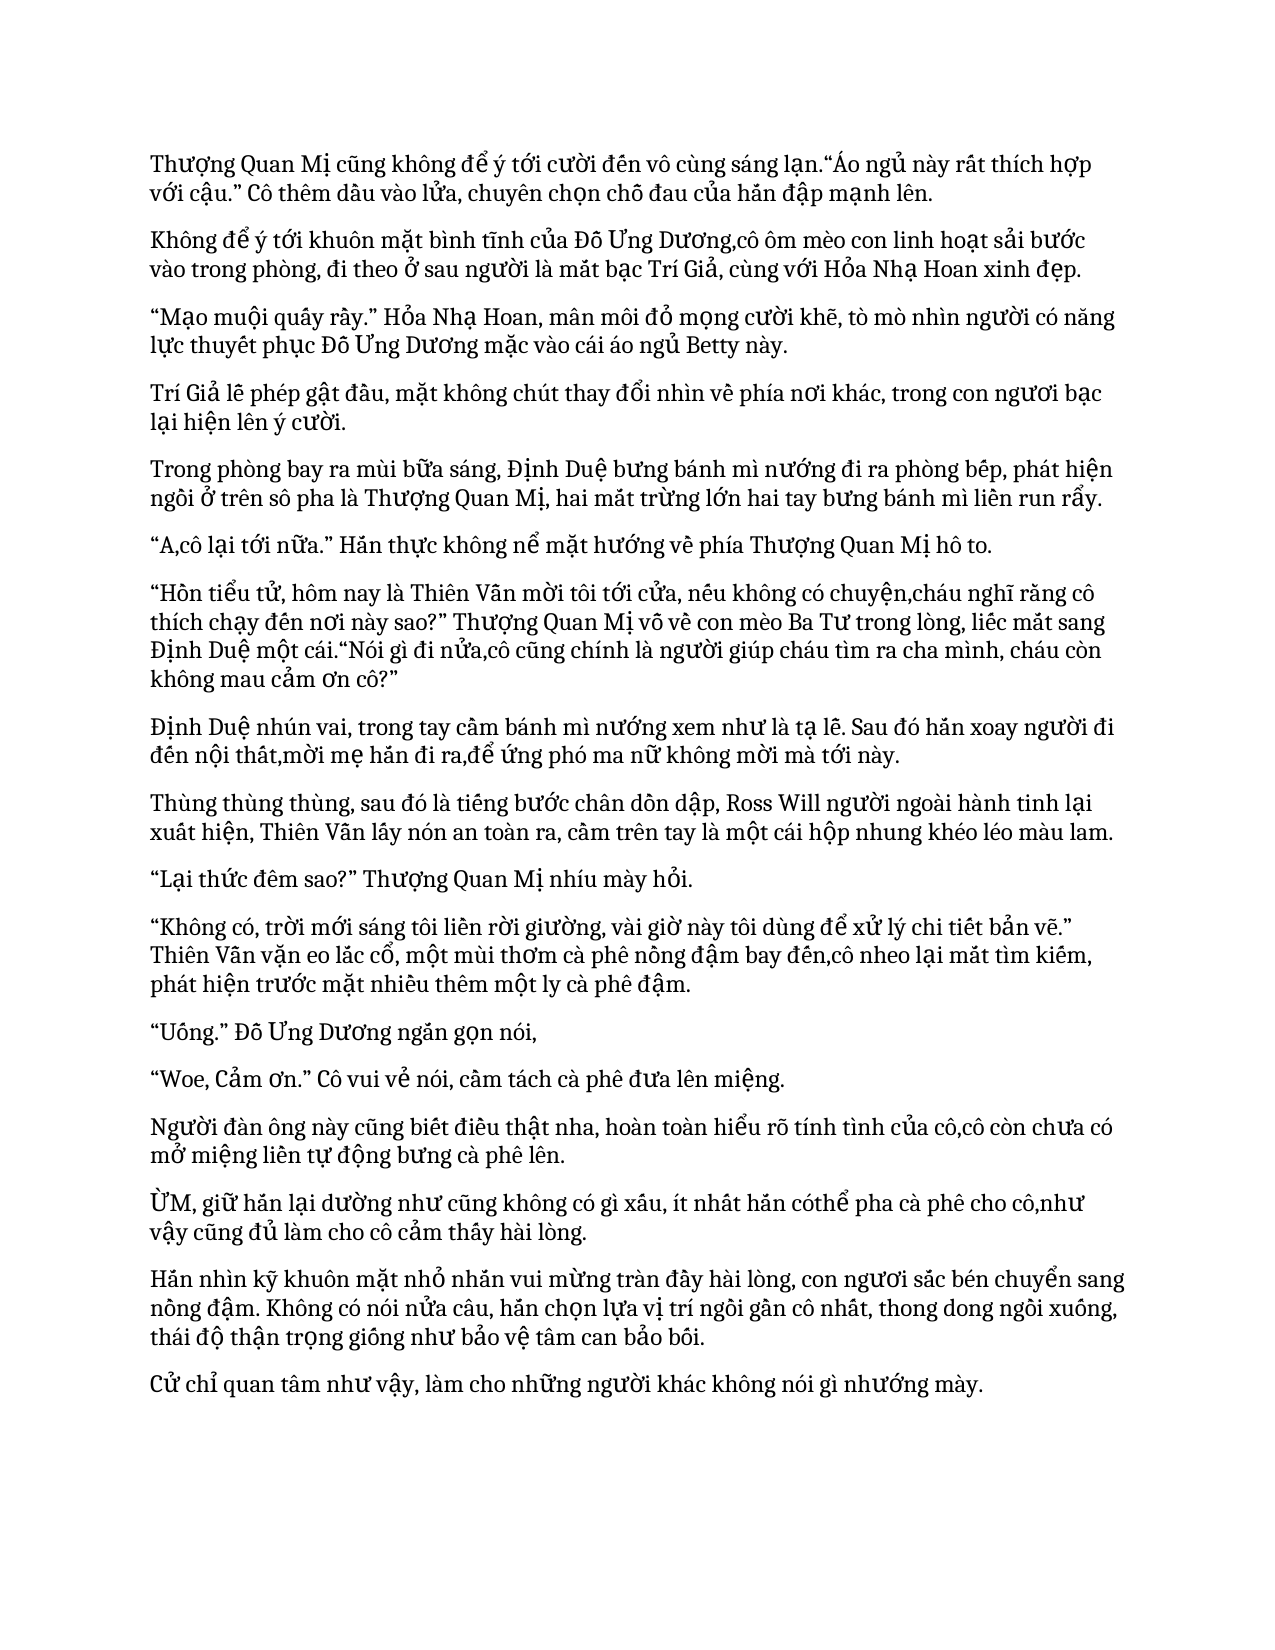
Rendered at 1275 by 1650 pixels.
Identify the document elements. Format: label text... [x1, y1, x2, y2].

text “A,cô lại tới nữa.” Hắn thực không nể mặt hướng về phía Thượng Quan Mị hô to. [150, 531, 1125, 560]
text Hắn nhìn kỹ khuôn mặt nhỏ nhắn vui mừng tràn đầy hài lòng, con ngươi sắc bén chuyển sang nồng đậm. Không có nói nửa câu, hắn chọn lựa vị trí ngồi gần cô nhất, thong dong ngồi xuống, thái độ thận trọng giống như bảo vệ tâm can bảo bối. [150, 1265, 1125, 1351]
text “Không có, trời mới sáng tôi liền rời giường, vài giờ này tôi dùng để xử lý chi tiết bản vẽ.” Thiên Vẫn vặn eo lắc cổ, một mùi thơm cà phê nồng đậm bay đến,cô nheo lại mắt tìm kiếm, phát hiện trước mặt nhiều thêm một ly cà phê đậm. [150, 912, 1125, 999]
text Cử chỉ quan tâm như vậy, làm cho những người khác không nói gì nhướng mày. [150, 1370, 1125, 1399]
text Thượng Quan Mị cũng không để ý tới cười đến vô cùng sáng lạn.“Áo ngủ này rất thích hợp với cậu.” Cô thêm dầu vào lửa, chuyên chọn chỗ đau của hắn đập mạnh lên. [150, 150, 1125, 207]
text “Mạo muội quấy rầy.” Hỏa Nhạ Hoan, mân môi đỏ mọng cười khẽ, tò mò nhìn người có năng lực thuyết phục Đỗ Ưng Dương mặc vào cái áo ngủ Betty này. [150, 302, 1125, 360]
text “Uống.” Đỗ Ưng Dương ngắn gọn nói, [150, 1017, 1125, 1046]
text Định Duệ nhún vai, trong tay cầm bánh mì nướng xem như là tạ lễ. Sau đó hắn xoay người đi đến nội thất,mời mẹ hắn đi ra,để ứng phó ma nữ không mời mà tới này. [150, 712, 1125, 770]
text “Woe, Cảm ơn.” Cô vui vẻ nói, cầm tách cà phê đưa lên miệng. [150, 1065, 1125, 1094]
text “Lại thức đêm sao?” Thượng Quan Mị nhíu mày hỏi. [150, 865, 1125, 894]
text Không để ý tới khuôn mặt bình tĩnh của Đỗ Ưng Dương,cô ôm mèo con linh hoạt sải bước vào trong phòng, đi theo ở sau người là mắt bạc Trí Giả, cùng với Hỏa Nhạ Hoan xinh đẹp. [150, 226, 1125, 284]
text “Hồn tiểu tử, hôm nay là Thiên Vẫn mời tôi tới cửa, nếu không có chuyện,cháu nghĩ rằng cô thích chạy đến nơi này sao?” Thượng Quan Mị vỗ về con mèo Ba Tư trong lòng, liếc mắt sang Định Duệ một cái.“Nói gì đi nửa,cô cũng chính là người giúp cháu tìm ra cha mình, cháu còn không mau cảm ơn cô?” [150, 579, 1125, 694]
text Thùng thùng thùng, sau đó là tiếng bước chân dồn dập, Ross Will người ngoài hành tinh lại xuất hiện, Thiên Vẫn lấy nón an toàn ra, cầm trên tay là một cái hộp nhung khéo léo màu lam. [150, 789, 1125, 846]
text Người đàn ông này cũng biết điều thật nha, hoàn toàn hiểu rõ tính tình của cô,cô còn chưa có mở miệng liền tự động bưng cà phê lên. [150, 1112, 1125, 1170]
text ỪM, giữ hắn lại dường như cũng không có gì xấu, ít nhất hắn cóthể pha cà phê cho cô,như vậy cũng đủ làm cho cô cảm thấy hài lòng. [150, 1189, 1125, 1246]
text Trí Giả lễ phép gật đầu, mặt không chút thay đổi nhìn về phía nơi khác, trong con ngươi bạc lại hiện lên ý cười. [150, 379, 1125, 436]
text Trong phòng bay ra mùi bữa sáng, Định Duệ bưng bánh mì nướng đi ra phòng bếp, phát hiện ngồi ở trên sô pha là Thượng Quan Mị, hai mắt trừng lớn hai tay bưng bánh mì liền run rẩy. [150, 455, 1125, 512]
